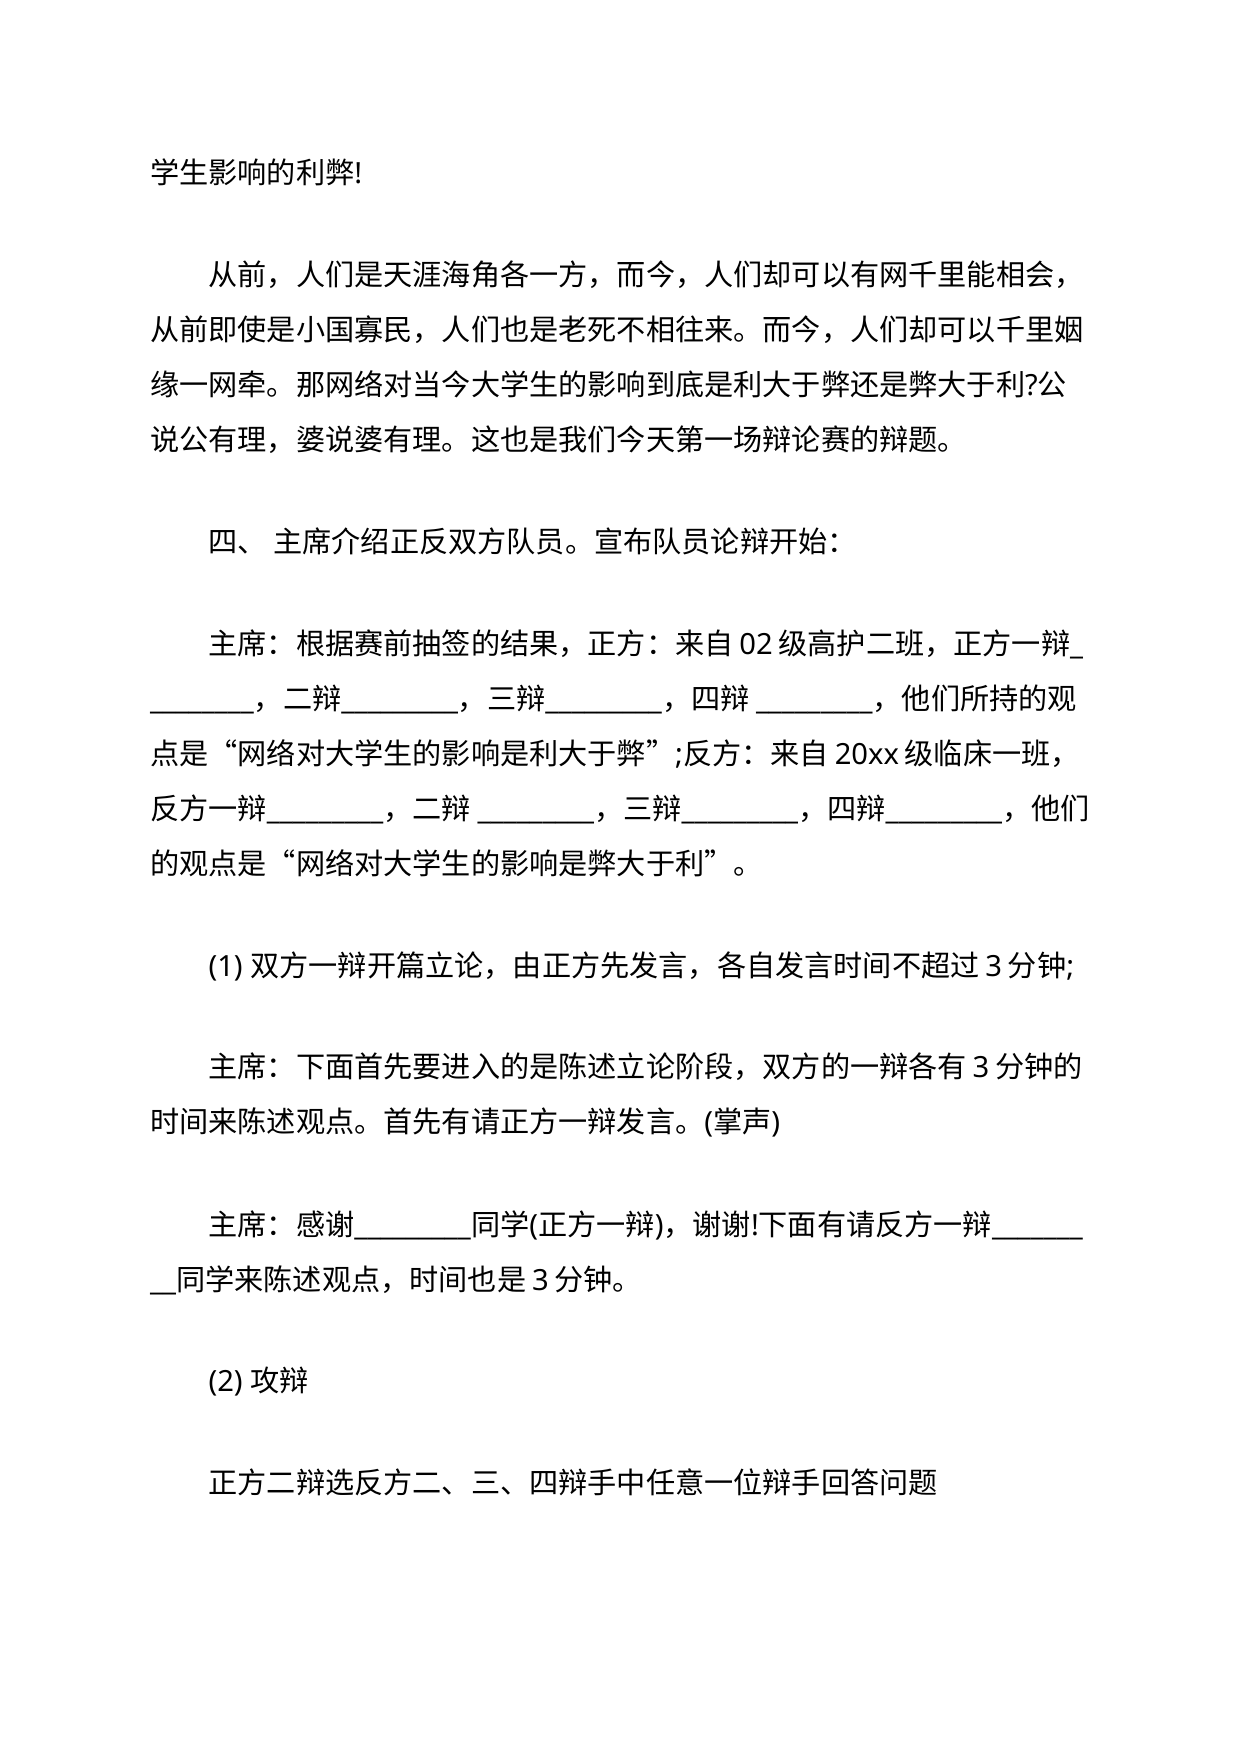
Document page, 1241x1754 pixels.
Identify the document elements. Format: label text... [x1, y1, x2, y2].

text 主席：根据赛前抽签的结果，正方：来自02级高护二班，正方一辩_________，二辩_________，三辩_________，四辩 _________，他们所持的观点是“网络对大学生的影响是利大于弊”;反方：来自20xx级临床一班，反方一辩_________，二辩 _________，三辩_________，四辩_________，他们的观点是“网络对大学生的影响是弊大于利”。 [150, 620, 1090, 883]
text 主席：感谢_________同学(正方一辩)，谢谢!下面有请反方一辩_________同学来陈述观点，时间也是3分钟。 [150, 1201, 1090, 1298]
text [150, 150, 1090, 192]
text 正方二辩选反方二、三、四辩手中任意一位辩手回答问题 [150, 1460, 1090, 1502]
text (2) 攻辩 [150, 1358, 1090, 1400]
text 主席：下面首先要进入的是陈述立论阶段，双方的一辩各有3分钟的时间来陈述观点。首先有请正方一辩发言。(掌声) [150, 1044, 1090, 1141]
text 四、 主席介绍正反双方队员。宣布队员论辩开始： [150, 518, 1090, 561]
text 从前，人们是天涯海角各一方，而今，人们却可以有网千里能相会，从前即使是小国寡民，人们也是老死不相往来。而今，人们却可以千里姻缘一网牵。那网络对当今大学生的影响到底是利大于弊还是弊大于利?公说公有理，婆说婆有理。这也是我们今天第一场辩论赛的辩题。 [150, 252, 1090, 459]
text (1) 双方一辩开篇立论，由正方先发言，各自发言时间不超过3分钟; [150, 942, 1090, 984]
